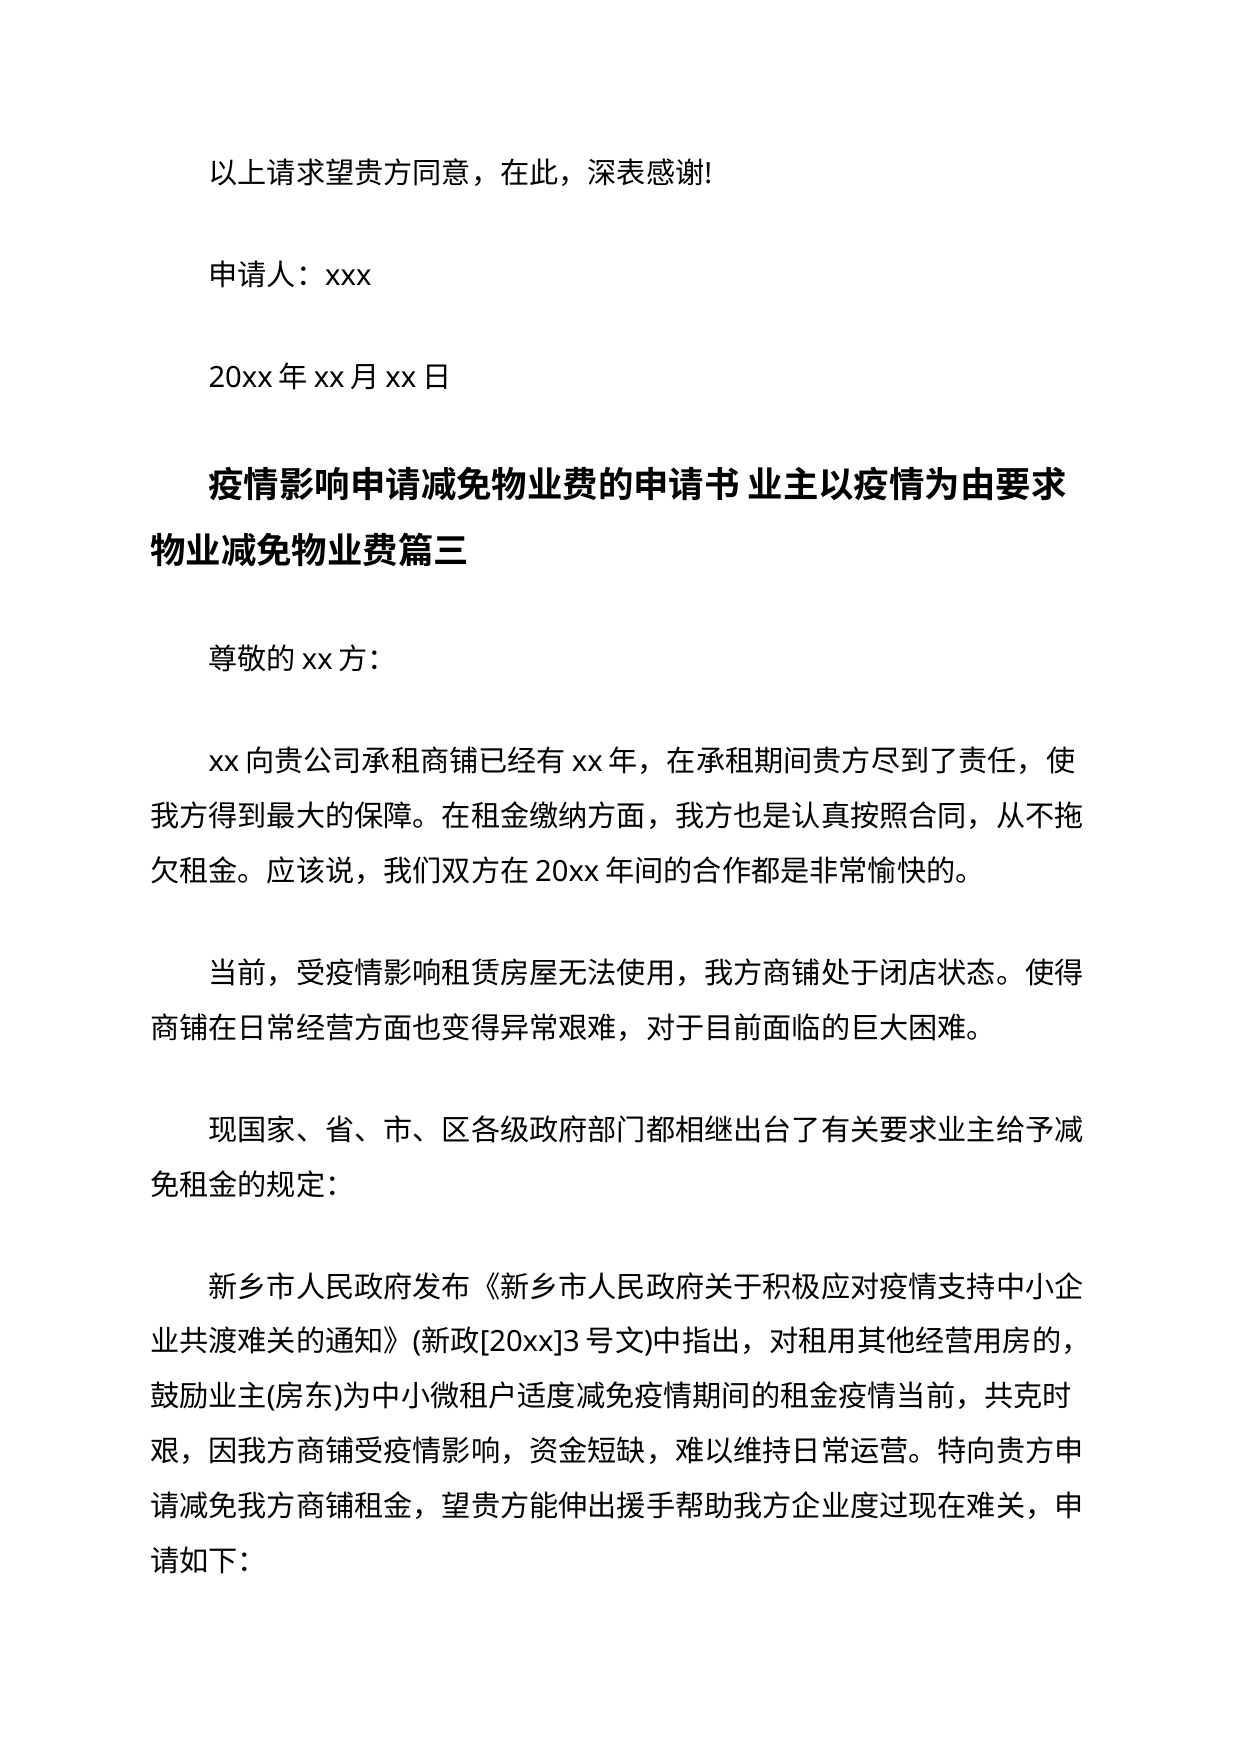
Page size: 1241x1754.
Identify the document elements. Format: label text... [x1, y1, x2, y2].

text 新乡市人民政府发布《新乡市人民政府关于积极应对疫情支持中小企业共渡难关的通知》(新政[20xx]3号文)中指出，对租用其他经营用房的，鼓励业主(房东)为中小微租户适度减免疫情期间的租金疫情当前，共克时艰，因我方商铺受疫情影响，资金短缺，难以维持日常运营。特向贵方申请减免我方商铺租金，望贵方能伸出援手帮助我方企业度过现在难关，申请如下： [150, 1263, 1090, 1580]
text 疫情影响申请减免物业费的申请书 业主以疫情为由要求物业减免物业费篇三 [150, 456, 1090, 574]
text 当前，受疫情影响租赁房屋无法使用，我方商铺处于闭店状态。使得商铺在日常经营方面也变得异常艰难，对于目前面临的巨大困难。 [150, 950, 1090, 1047]
text xx向贵公司承租商铺已经有xx年，在承租期间贵方尽到了责任，使我方得到最大的保障。在租金缴纳方面，我方也是认真按照合同，从不拖欠租金。应该说，我们双方在20xx年间的合作都是非常愉快的。 [150, 738, 1090, 890]
text 申请人：xxx [150, 252, 1090, 294]
text 尊敬的xx方： [150, 636, 1090, 678]
text 20xx年xx月xx日 [150, 354, 1090, 396]
text 以上请求望贵方同意，在此，深表感谢! [150, 150, 1090, 192]
text 现国家、省、市、区各级政府部门都相继出台了有关要求业主给予减免租金的规定： [150, 1106, 1090, 1204]
